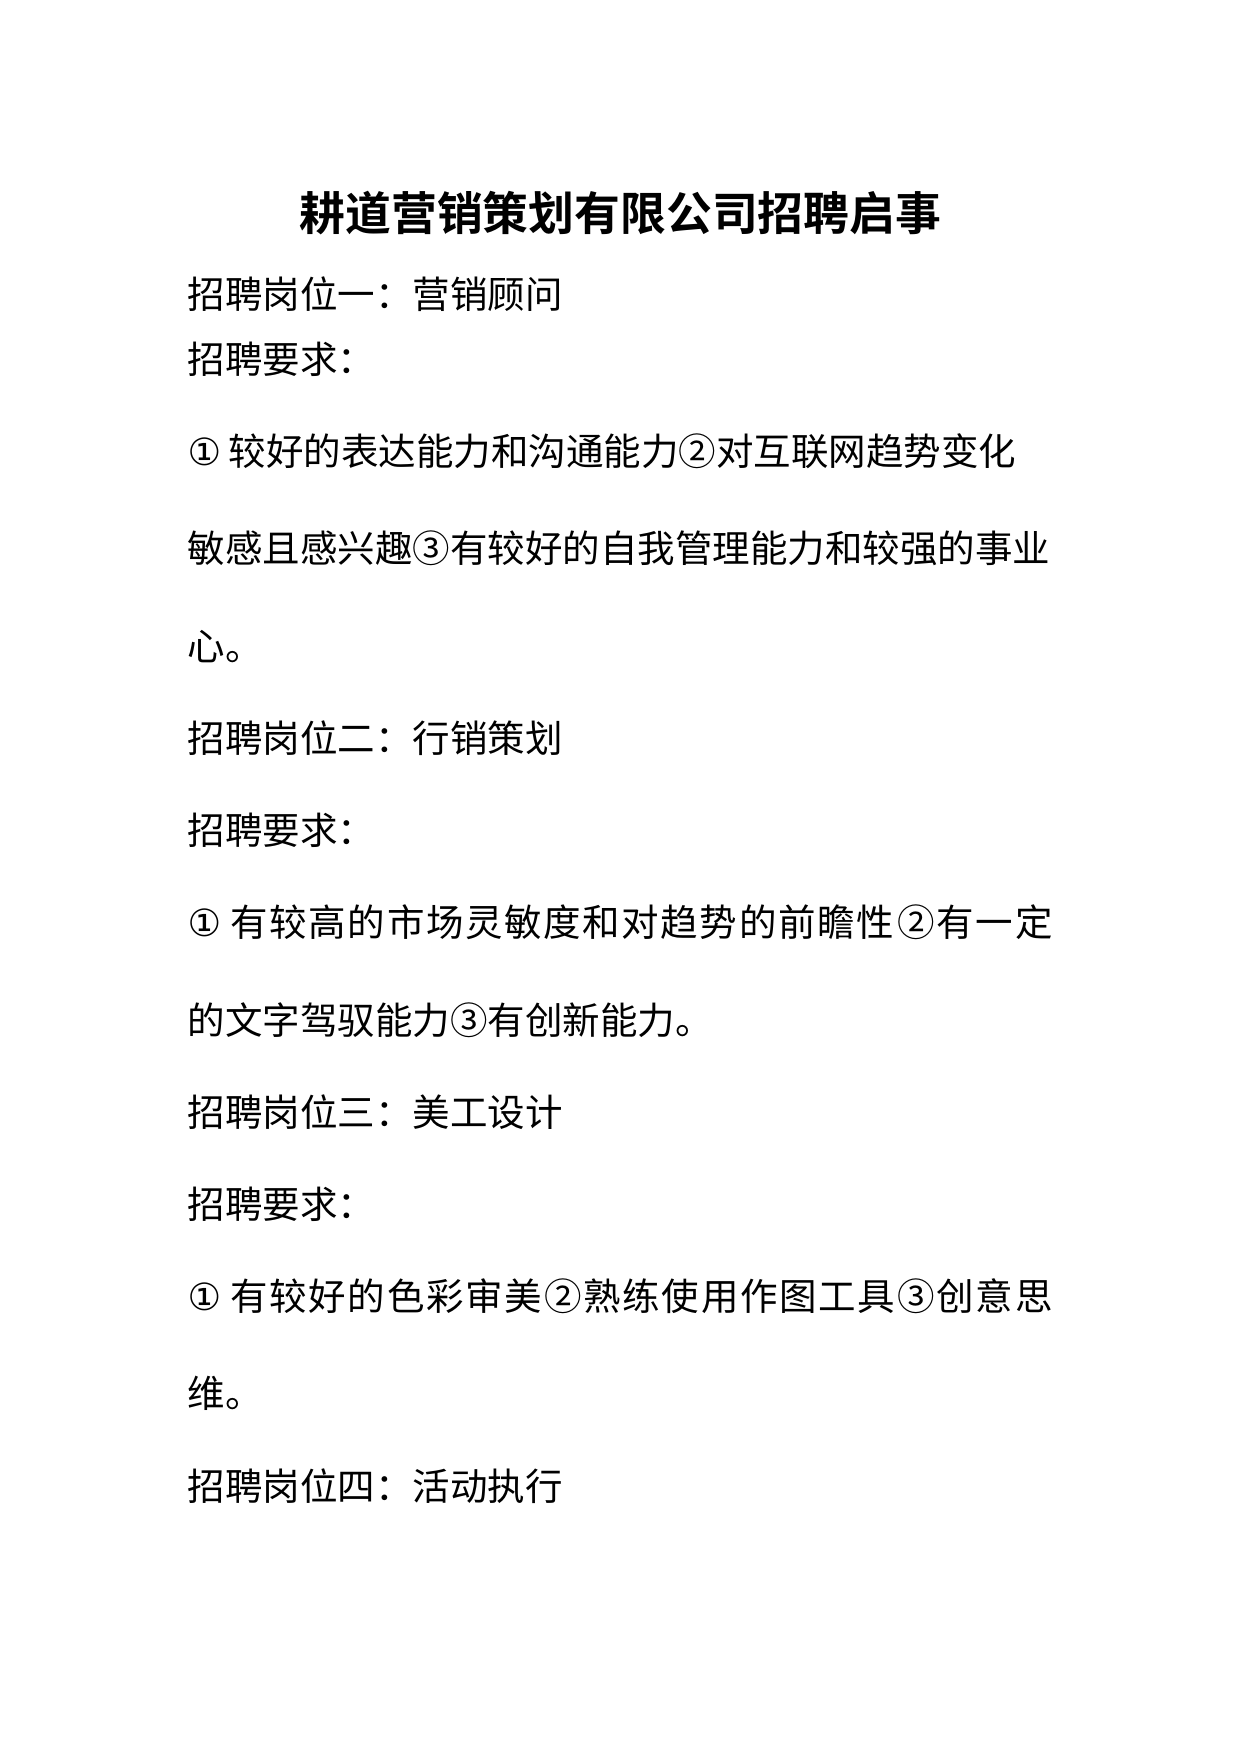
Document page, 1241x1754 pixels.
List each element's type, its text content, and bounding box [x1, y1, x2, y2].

text ①较好的表达能力和沟通能力②对互联网趋势变化敏感且感兴趣③有较好的自我管理能力和较强的事业心。 [187, 417, 1053, 677]
text 招聘岗位一：营销顾问 [187, 259, 1053, 324]
text ①有较好的色彩审美②熟练使用作图工具③创意思维。 [187, 1262, 1053, 1424]
text 耕道营销策划有限公司招聘启事 [187, 162, 1053, 259]
text 招聘岗位三：美工设计 [187, 1077, 1053, 1142]
text 招聘要求： [187, 796, 1053, 861]
text 招聘要求： [187, 1169, 1053, 1234]
text 招聘岗位四：活动执行 [187, 1451, 1053, 1516]
text ①有较高的市场灵敏度和对趋势的前瞻性②有一定的文字驾驭能力③有创新能力。 [187, 888, 1053, 1050]
text 招聘岗位二：行销策划 [187, 704, 1053, 769]
text 招聘要求： [187, 324, 1053, 389]
